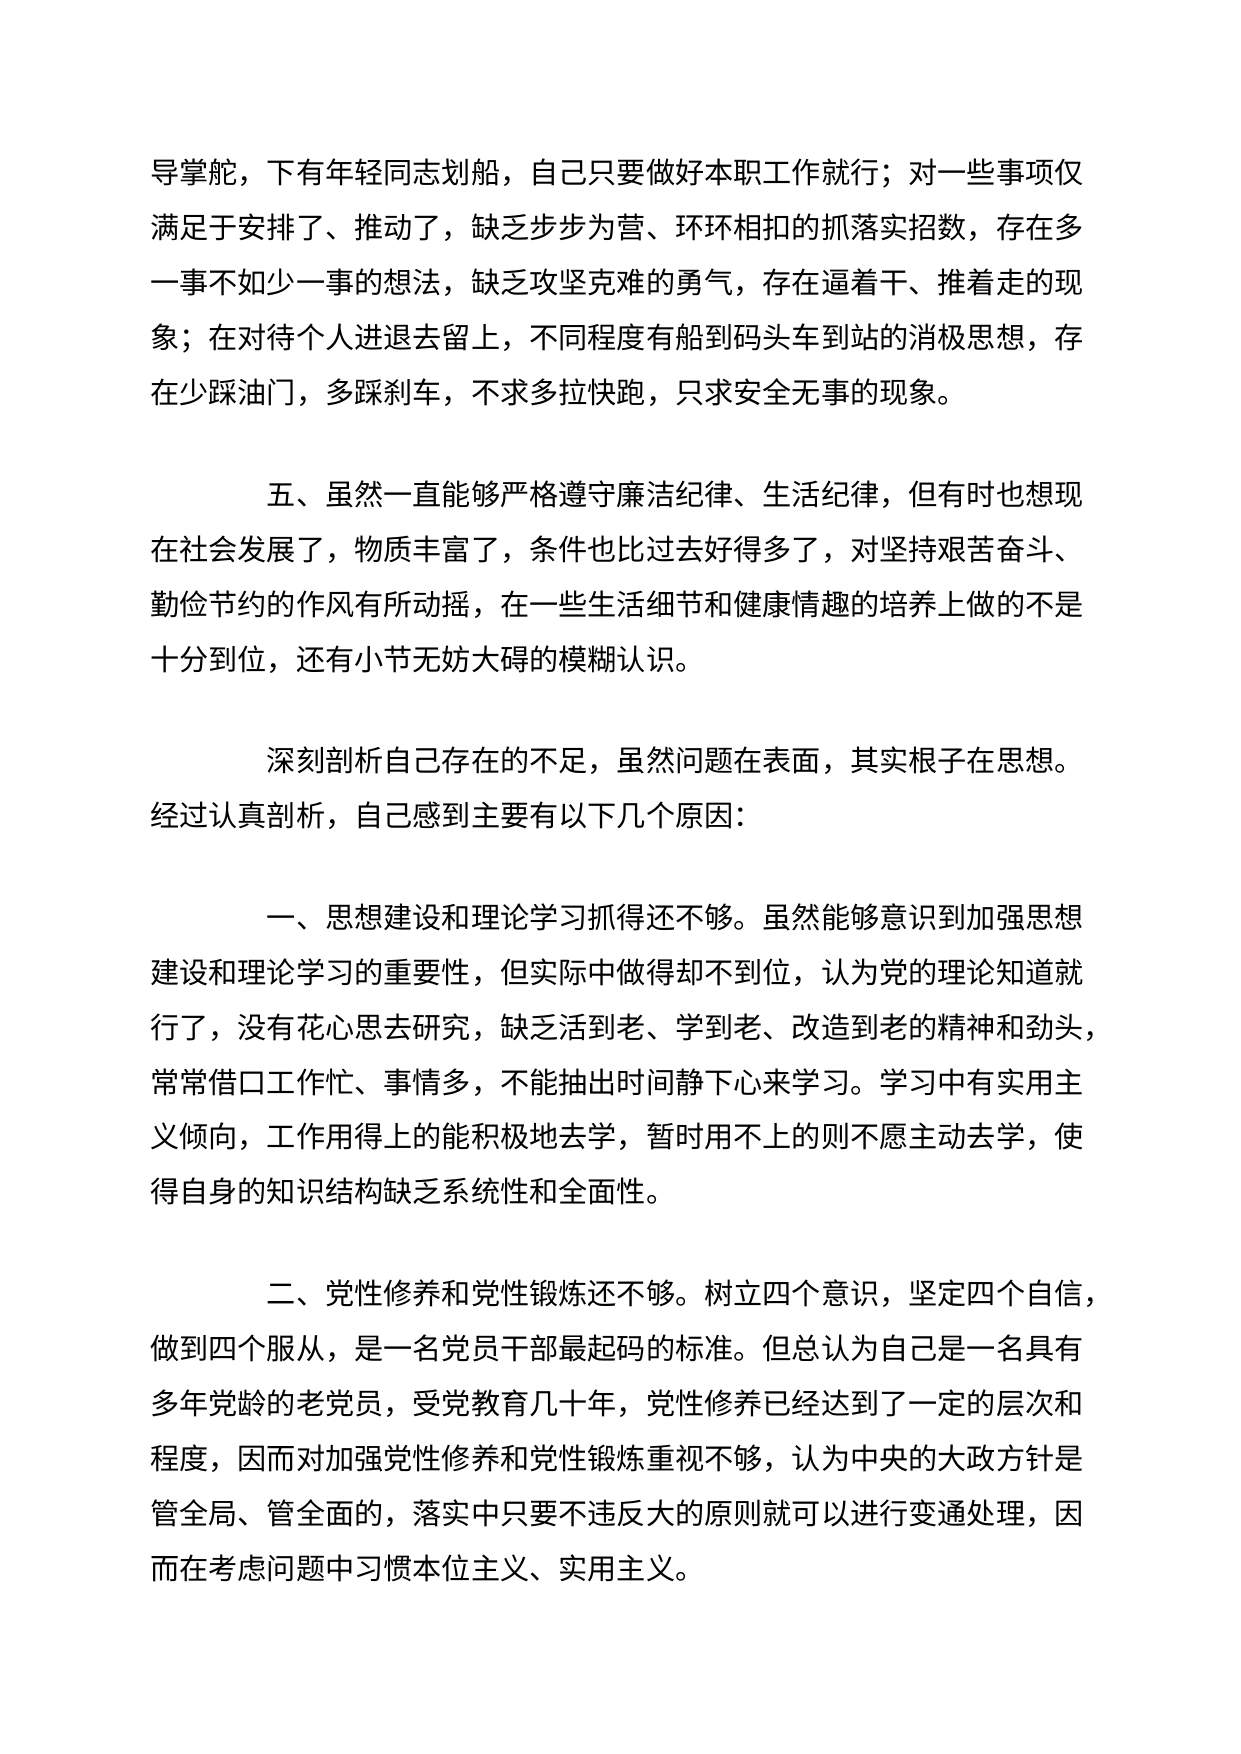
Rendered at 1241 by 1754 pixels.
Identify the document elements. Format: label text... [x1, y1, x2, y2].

text 二、党性修养和党性锻炼还不够。树立四个意识，坚定四个自信，做到四个服从，是一名党员干部最起码的标准。但总认为自己是一名具有多年党龄的老党员，受党教育几十年，党性修养已经达到了一定的层次和程度，因而对加强党性修养和党性锻炼重视不够，认为中央的大政方针是管全局、管全面的，落实中只要不违反大的原则就可以进行变通处理，因而在考虑问题中习惯本位主义、实用主义。 [150, 1271, 1090, 1587]
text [150, 150, 1090, 412]
text 五、虽然一直能够严格遵守廉洁纪律、生活纪律，但有时也想现在社会发展了，物质丰富了，条件也比过去好得多了，对坚持艰苦奋斗、勤俭节约的作风有所动摇，在一些生活细节和健康情趣的培养上做的不是十分到位，还有小节无妨大碍的模糊认识。 [150, 471, 1090, 678]
text 深刻剖析自己存在的不足，虽然问题在表面，其实根子在思想。经过认真剖析，自己感到主要有以下几个原因： [150, 738, 1090, 835]
text 一、思想建设和理论学习抓得还不够。虽然能够意识到加强思想建设和理论学习的重要性，但实际中做得却不到位，认为党的理论知道就行了，没有花心思去研究，缺乏活到老、学到老、改造到老的精神和劲头，常常借口工作忙、事情多，不能抽出时间静下心来学习。学习中有实用主义倾向，工作用得上的能积极地去学，暂时用不上的则不愿主动去学，使得自身的知识结构缺乏系统性和全面性。 [150, 894, 1090, 1211]
